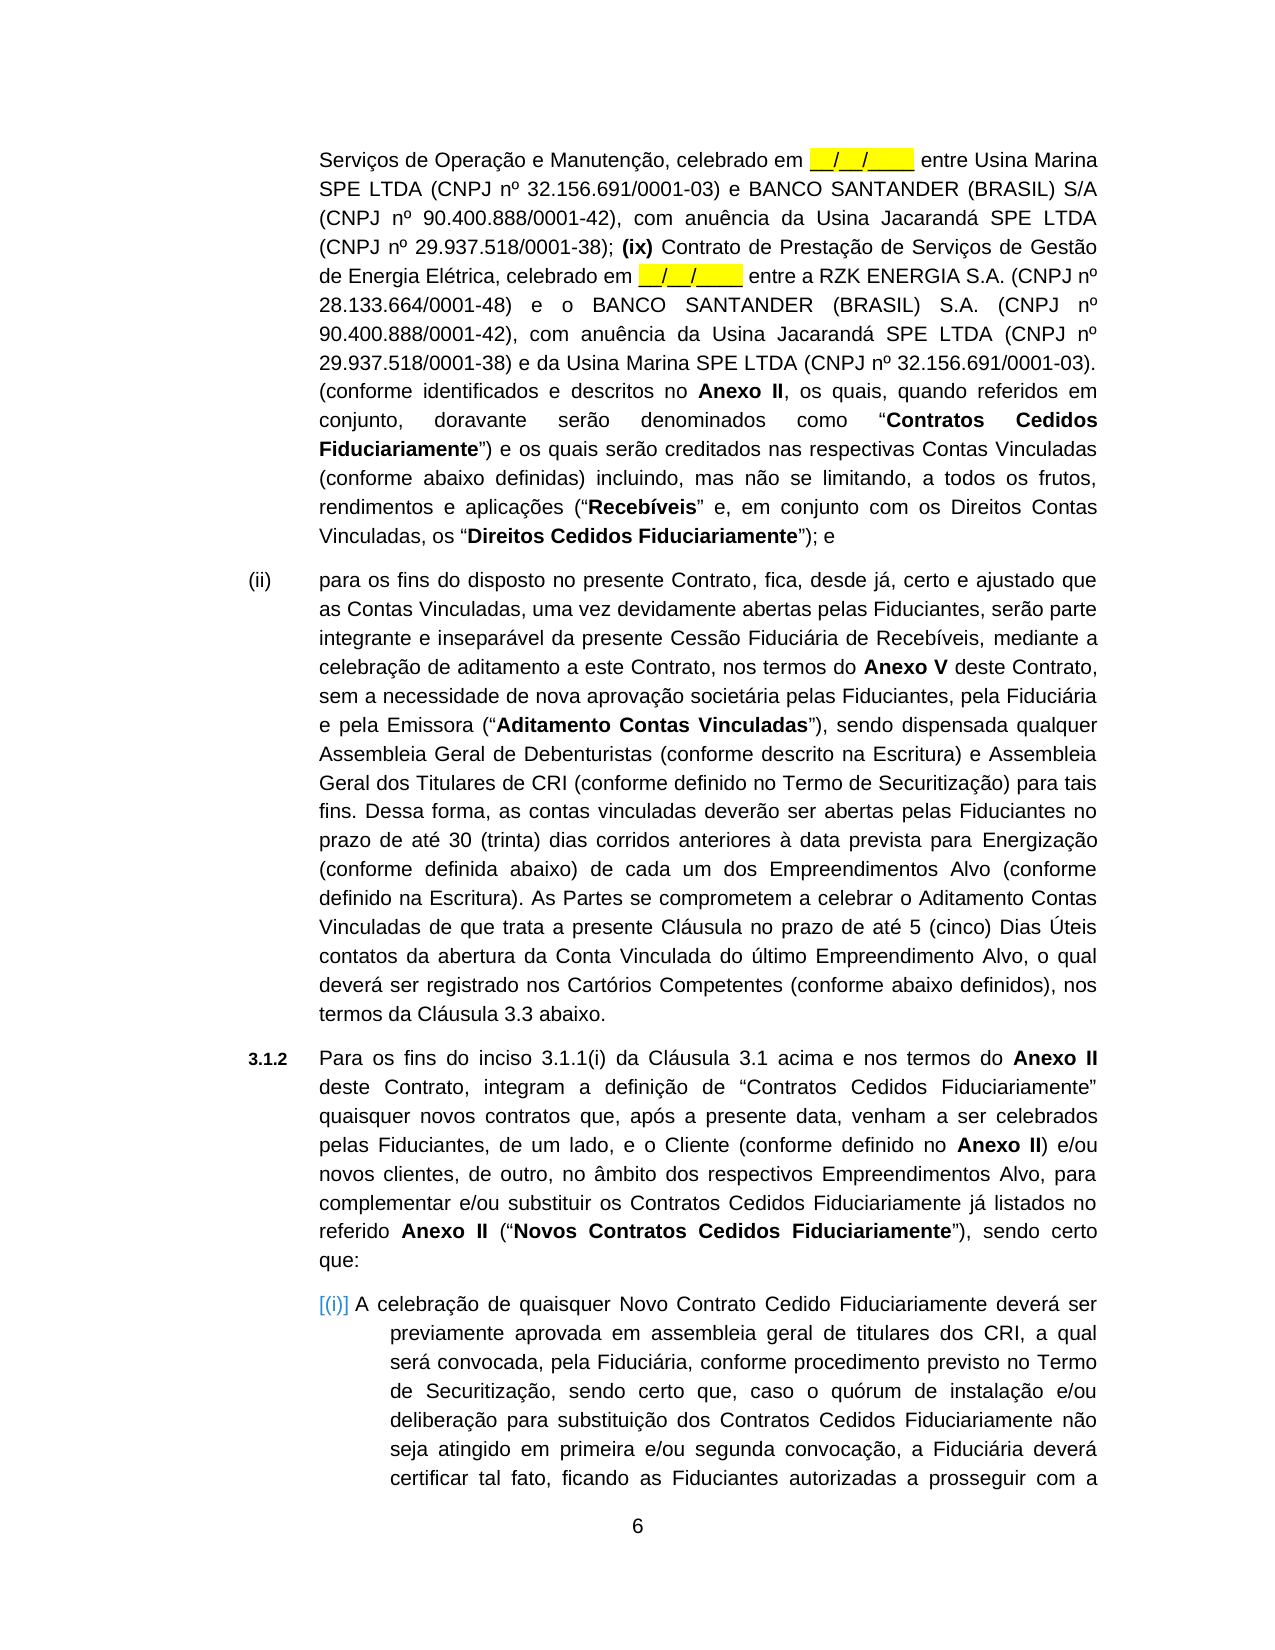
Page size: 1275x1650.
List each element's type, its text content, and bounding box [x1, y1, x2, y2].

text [319, 1292, 1098, 1489]
text Para os fins do inciso (i) da Cláusula 3.1 acima e nos termos do Anexo II deste Contrato, integram a definição de “Contratos Cedidos Fiduciariamente” quaisquer novos contratos que, após a presente data, venham a ser celebrados pelas Fiduciantes, de um lado, e o Cliente (conforme definido no Anexo II) e/ou novos clientes, de outro, no âmbito dos respectivos Empreendimentos Alvo, para complementar e/ou substituir os Contratos Cedidos Fiduciariamente já listados no referido Anexo II (“Novos Contratos Cedidos Fiduciariamente”), sendo certo que: [248, 1046, 1098, 1272]
text para os fins do disposto no presente Contrato, fica, desde já, certo e ajustado que as Contas Vinculadas, uma vez devidamente abertas pelas Fiduciantes, serão parte integrante e inseparável da presente Cessão Fiduciária de Recebíveis, mediante a celebração de aditamento a este Contrato, nos termos do Anexo V deste Contrato, sem a necessidade de nova aprovação societária pelas Fiduciantes, pela Fiduciária e pela Emissora (“Aditamento Contas Vinculadas”), sendo dispensada qualquer Assembleia Geral de Debenturistas (conforme descrito na Escritura) e Assembleia Geral dos Titulares de CRI (conforme definido no Termo de Securitização) para tais fins. Dessa forma, as contas vinculadas deverão ser abertas pelas Fiduciantes no prazo de até 30 (trinta) dias corridos anteriores à data prevista para Energização (conforme definida abaixo) de cada um dos Empreendimentos Alvo (conforme definido na Escritura). As Partes se comprometem a celebrar o Aditamento Contas Vinculadas de que trata a presente Cláusula no prazo de até 5 (cinco) Dias Úteis contatos da abertura da Conta Vinculada do último Empreendimento Alvo, o qual deverá ser registrado nos Cartórios Competentes (conforme abaixo definidos), nos termos da Cláusula 3.3 abaixo. [248, 568, 1098, 1026]
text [248, 148, 1098, 548]
